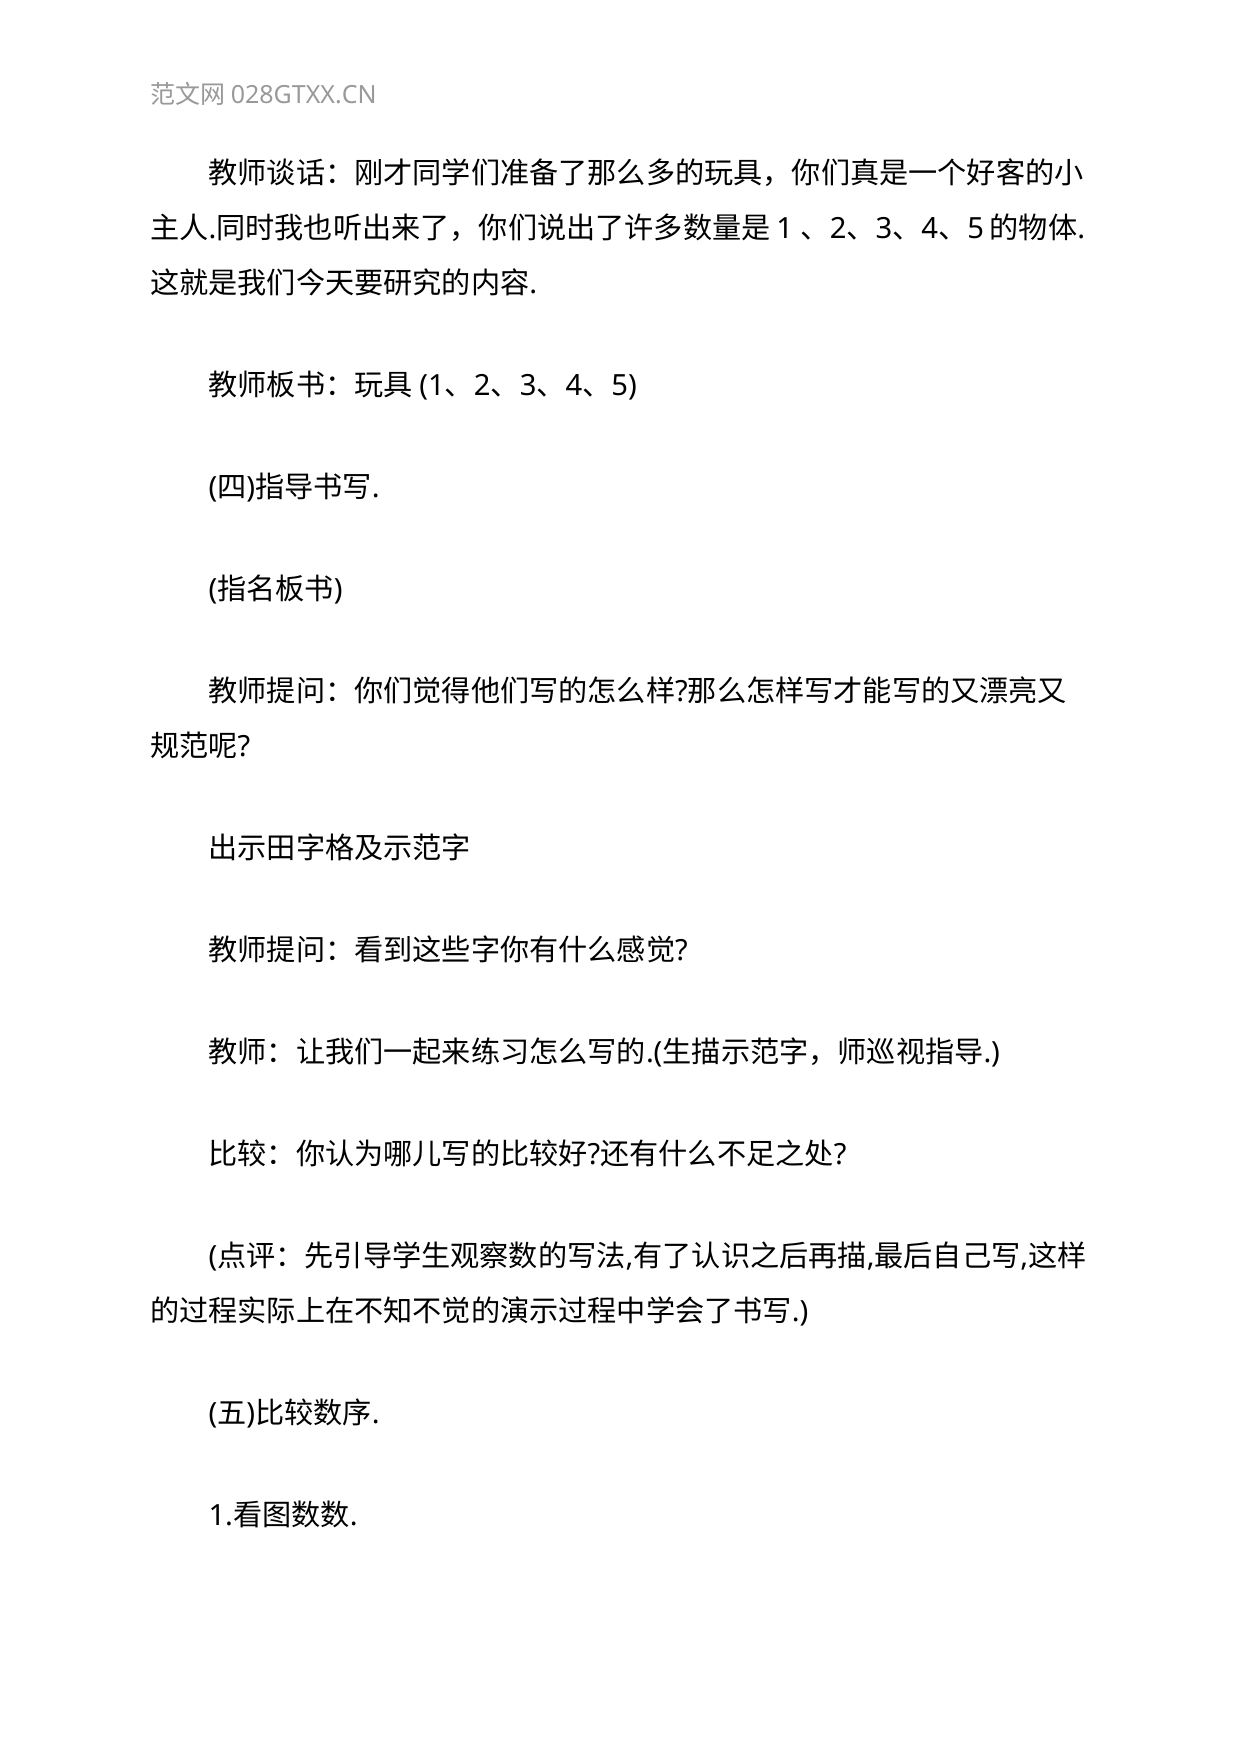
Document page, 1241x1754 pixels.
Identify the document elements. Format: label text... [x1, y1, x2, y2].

text 教师：让我们一起来练习怎么写的.(生描示范字，师巡视指导.) [150, 1028, 1090, 1071]
text (四)指导书写. [150, 464, 1090, 506]
text 教师提问：看到这些字你有什么感觉? [150, 927, 1090, 969]
text (点评：先引导学生观察数的写法,有了认识之后再描,最后自己写,这样的过程实际上在不知不觉的演示过程中学会了书写.) [150, 1232, 1090, 1330]
text 教师板书：玩具 (1、2、3、4、5) [150, 362, 1090, 404]
text (指名板书) [150, 566, 1090, 608]
text 比较：你认为哪儿写的比较好?还有什么不足之处? [150, 1131, 1090, 1173]
text 1.看图数数. [150, 1491, 1090, 1534]
text (五)比较数序. [150, 1389, 1090, 1432]
text 出示田字格及示范字 [150, 825, 1090, 867]
text 教师提问：你们觉得他们写的怎么样?那么怎样写才能写的又漂亮又规范呢? [150, 668, 1090, 765]
text 教师谈话：刚才同学们准备了那么多的玩具，你们真是一个好客的小主人.同时我也听出来了，你们说出了许多数量是1 、2、3、4、5的物体.这就是我们今天要研究的内容. [150, 150, 1090, 302]
